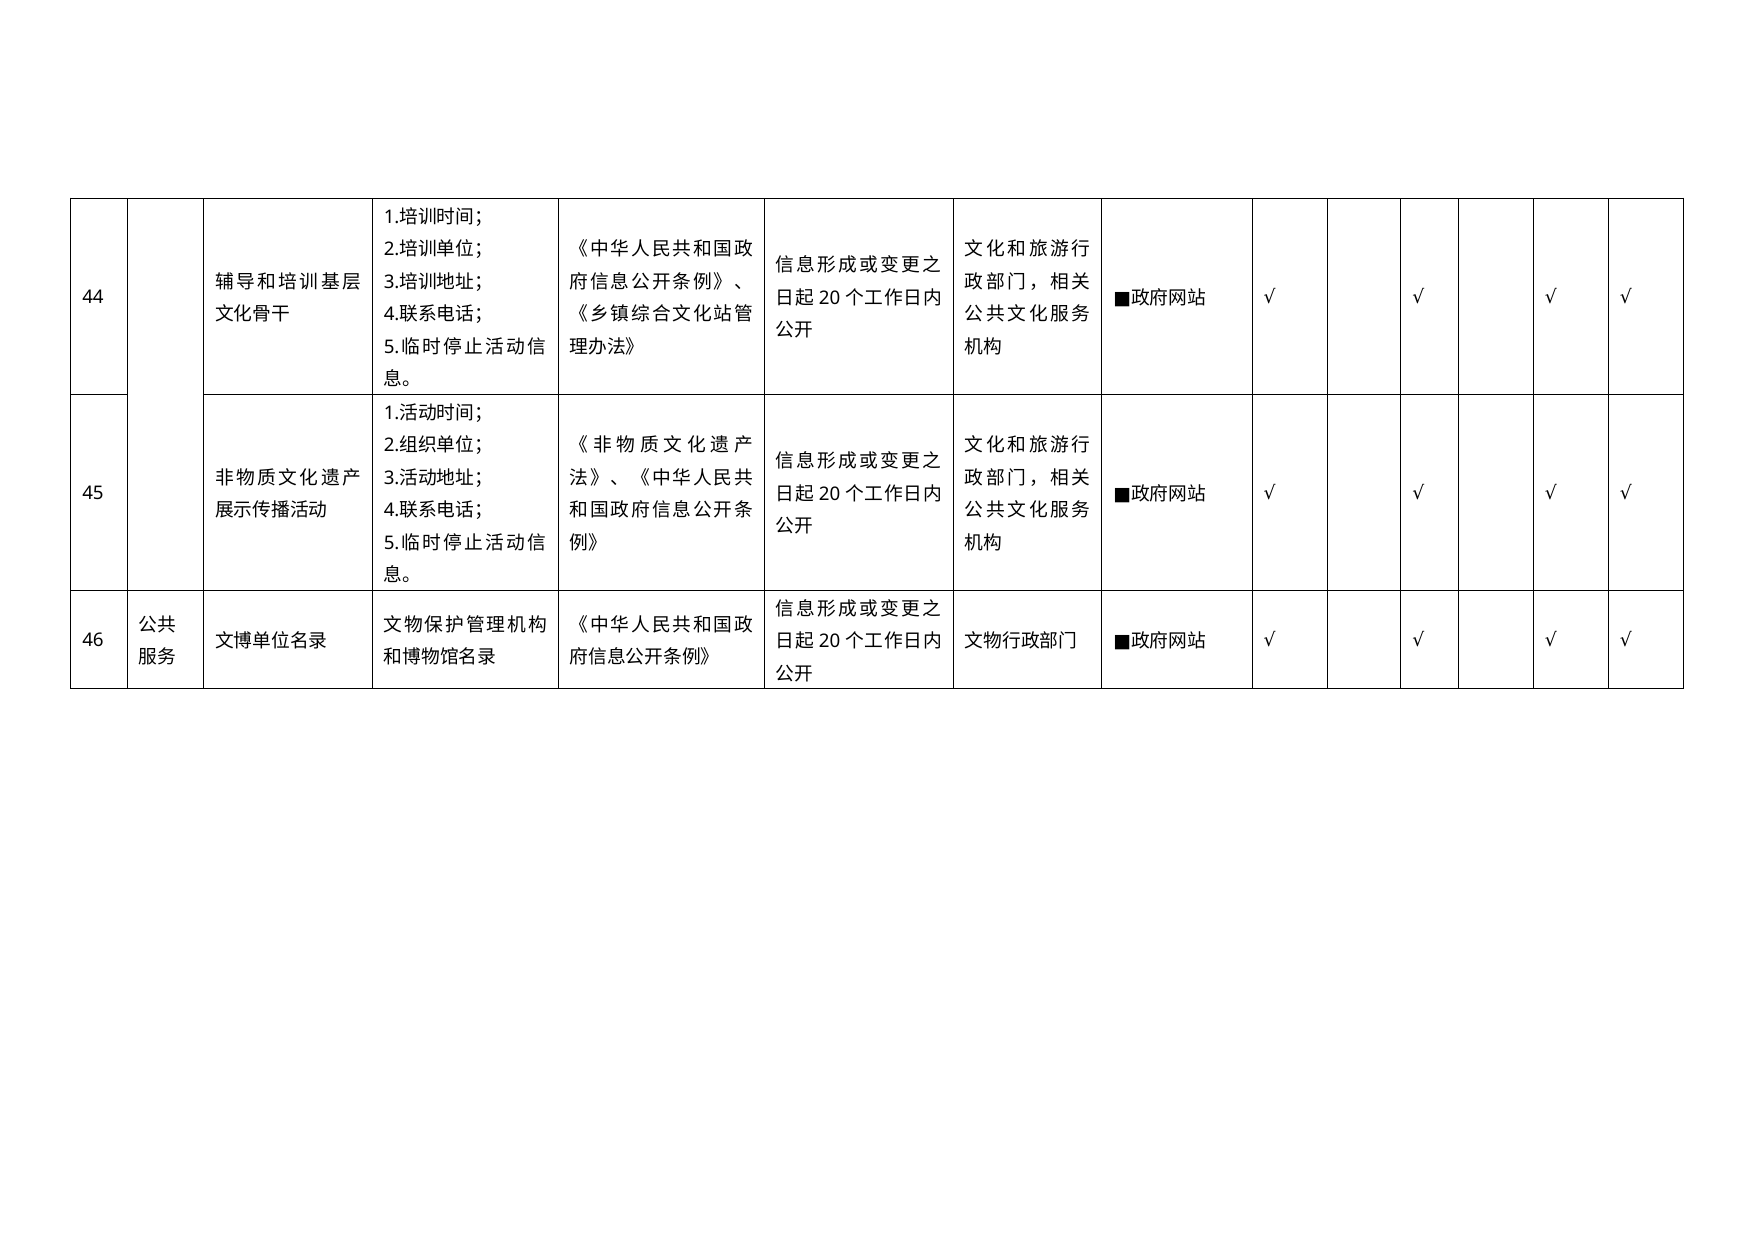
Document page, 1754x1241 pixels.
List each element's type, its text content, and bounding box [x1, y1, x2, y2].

table_cell √ [1253, 199, 1327, 394]
table_cell [1328, 591, 1400, 688]
table_cell 文物保护管理机构和博物馆名录 [373, 591, 558, 688]
table_cell √ [1534, 591, 1608, 688]
table_cell √ [1253, 591, 1327, 688]
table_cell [559, 199, 764, 394]
table_cell ■政府网站 [1102, 591, 1252, 688]
table_cell √ [1401, 199, 1458, 394]
table_cell [1328, 395, 1400, 590]
table_cell √ [1609, 591, 1683, 688]
table_cell √ [1609, 199, 1683, 394]
table_cell 信息形成或变更之日起20个工作日内公开 [765, 395, 953, 590]
table_cell 信息形成或变更之日起20个工作日内公开 [765, 591, 953, 688]
table_cell 45 [71, 395, 127, 590]
table_cell [1459, 199, 1533, 394]
table_cell 1.培训时间； 2.培训单位； 3.培训地址； 4.联系电话； 5.临时停止活动信息。 [373, 199, 558, 394]
table_cell 公共 服务 [128, 591, 203, 688]
table_cell √ [1534, 199, 1608, 394]
table_cell [1328, 199, 1400, 394]
table_cell 44 [71, 199, 127, 394]
table_cell ■政府网站 [1102, 395, 1252, 590]
table_cell 46 [71, 591, 127, 688]
table_cell 《非物质文化遗产法》、《中华人民共和国政府信息公开条例》 [559, 395, 764, 590]
table_cell [1459, 591, 1533, 688]
table_cell √ [1253, 395, 1327, 590]
table_cell √ [1401, 395, 1458, 590]
table_cell 文物行政部门 [954, 591, 1101, 688]
table_cell 1.活动时间； 2.组织单位； 3.活动地址； 4.联系电话； 5.临时停止活动信息。 [373, 395, 558, 590]
table_cell √ [1609, 395, 1683, 590]
table_cell √ [1534, 395, 1608, 590]
table_cell 《中华人民共和国政府信息公开条例》 [559, 591, 764, 688]
table_cell [1459, 395, 1533, 590]
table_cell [954, 199, 1101, 394]
table_cell ■政府网站 [1102, 199, 1252, 394]
table_cell 文化和旅游行政部门，相关公共文化服务机构 [954, 395, 1101, 590]
table_cell 信息形成或变更之日起20个工作日内公开 [765, 199, 953, 394]
table_cell 辅导和培训基层文化骨干 [204, 199, 372, 394]
table_cell 非物质文化遗产展示传播活动 [204, 395, 372, 590]
table_cell 文博单位名录 [204, 591, 372, 688]
table_cell √ [1401, 591, 1458, 688]
